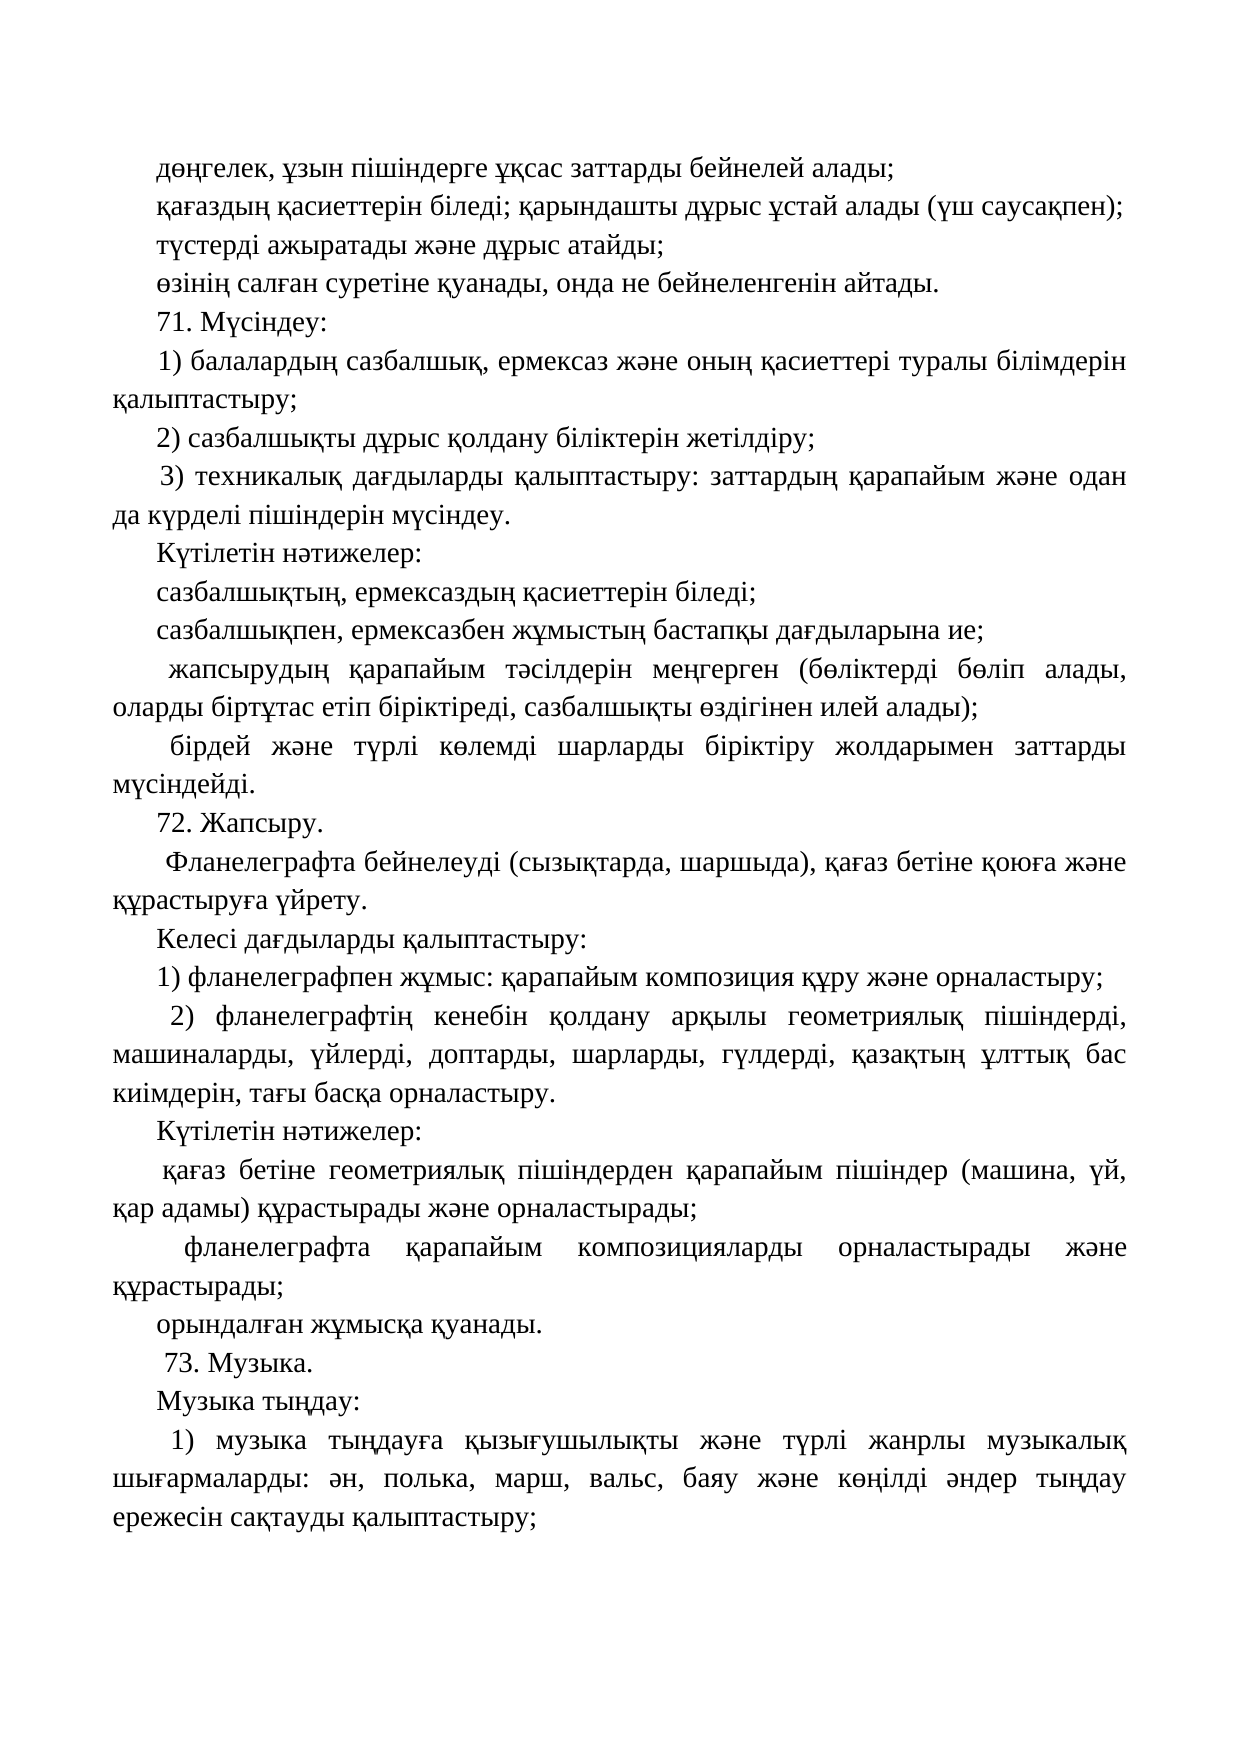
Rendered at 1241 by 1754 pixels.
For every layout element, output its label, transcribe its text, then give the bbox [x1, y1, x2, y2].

text 2) сазбалшықты дұрыс қолдану біліктерін жетілдіру; [112, 420, 1128, 453]
text фланелеграфта қарапайым композицияларды орналастырады және құрастырады; [112, 1229, 1128, 1301]
text 2) фланелеграфтің кенебін қолдану арқылы геометриялық пішіндерді, машиналарды, үйлерді, доптарды, шарларды, гүлдерді, қазақтың ұлттық бас киімдерін, тағы басқа орналастыру. [112, 998, 1128, 1108]
text түстерді ажыратады және дұрыс атайды; [112, 227, 1128, 261]
text орындалған жұмысқа қуанады. [112, 1306, 1128, 1340]
text сазбалшықпен, ермексазбен жұмыстың бастапқы дағдыларына ие; [112, 612, 1128, 646]
text 1) фланелеграфпен жұмыс: қарапайым композиция құру және орналастыру; [112, 959, 1128, 993]
text 73. Музыка. [112, 1345, 1128, 1378]
text сазбалшықтың, ермексаздың қасиеттерін біледі; [112, 574, 1128, 607]
text дөңгелек, ұзын пішіндерге ұқсас заттарды бейнелей алады; [112, 150, 1128, 183]
text қағаз бетіне геометриялық пішіндерден қарапайым пішіндер (машина, үй, қар адамы) құрастырады және орналастырады; [112, 1152, 1128, 1224]
text Күтілетін нәтижелер: [112, 535, 1128, 569]
text қағаздың қасиеттерін біледі; қарындашты дұрыс ұстай алады (үш саусақпен); [112, 188, 1128, 222]
text Күтілетін нәтижелер: [112, 1113, 1128, 1147]
text 1) балалардың сазбалшық, ермексаз және оның қасиеттері туралы білімдерін қалыптастыру; [112, 343, 1128, 415]
text Фланелеграфта бейнелеуді (сызықтарда, шаршыда), қағаз бетіне қоюға және құрастыруға үйрету. [112, 844, 1128, 916]
text Музыка тыңдау: [112, 1383, 1128, 1417]
text жапсырудың қарапайым тәсілдерін меңгерген (бөліктерді бөліп алады, оларды біртұтас етіп біріктіреді, сазбалшықты өздігінен илей алады); [112, 651, 1128, 723]
text өзінің салған суретіне қуанады, онда не бейнеленгенін айтады. [112, 266, 1128, 299]
text 71. Мүсіндеу: [112, 304, 1128, 338]
text 3) техникалық дағдыларды қалыптастыру: заттардың қарапайым және одан да күрделі пішіндерін мүсіндеу. [112, 458, 1128, 530]
text бірдей және түрлі көлемді шарларды біріктіру жолдарымен заттарды мүсіндейді. [112, 728, 1128, 800]
text 72. Жапсыру. [112, 805, 1128, 839]
text Келесі дағдыларды қалыптастыру: [112, 921, 1128, 954]
text 1) музыка тыңдауға қызығушылықты және түрлі жанрлы музыкалық шығармаларды: ән, полька, марш, вальс, баяу және көңілді әндер тыңдау ережесін сақтауды қалыптастыру; [112, 1422, 1128, 1532]
